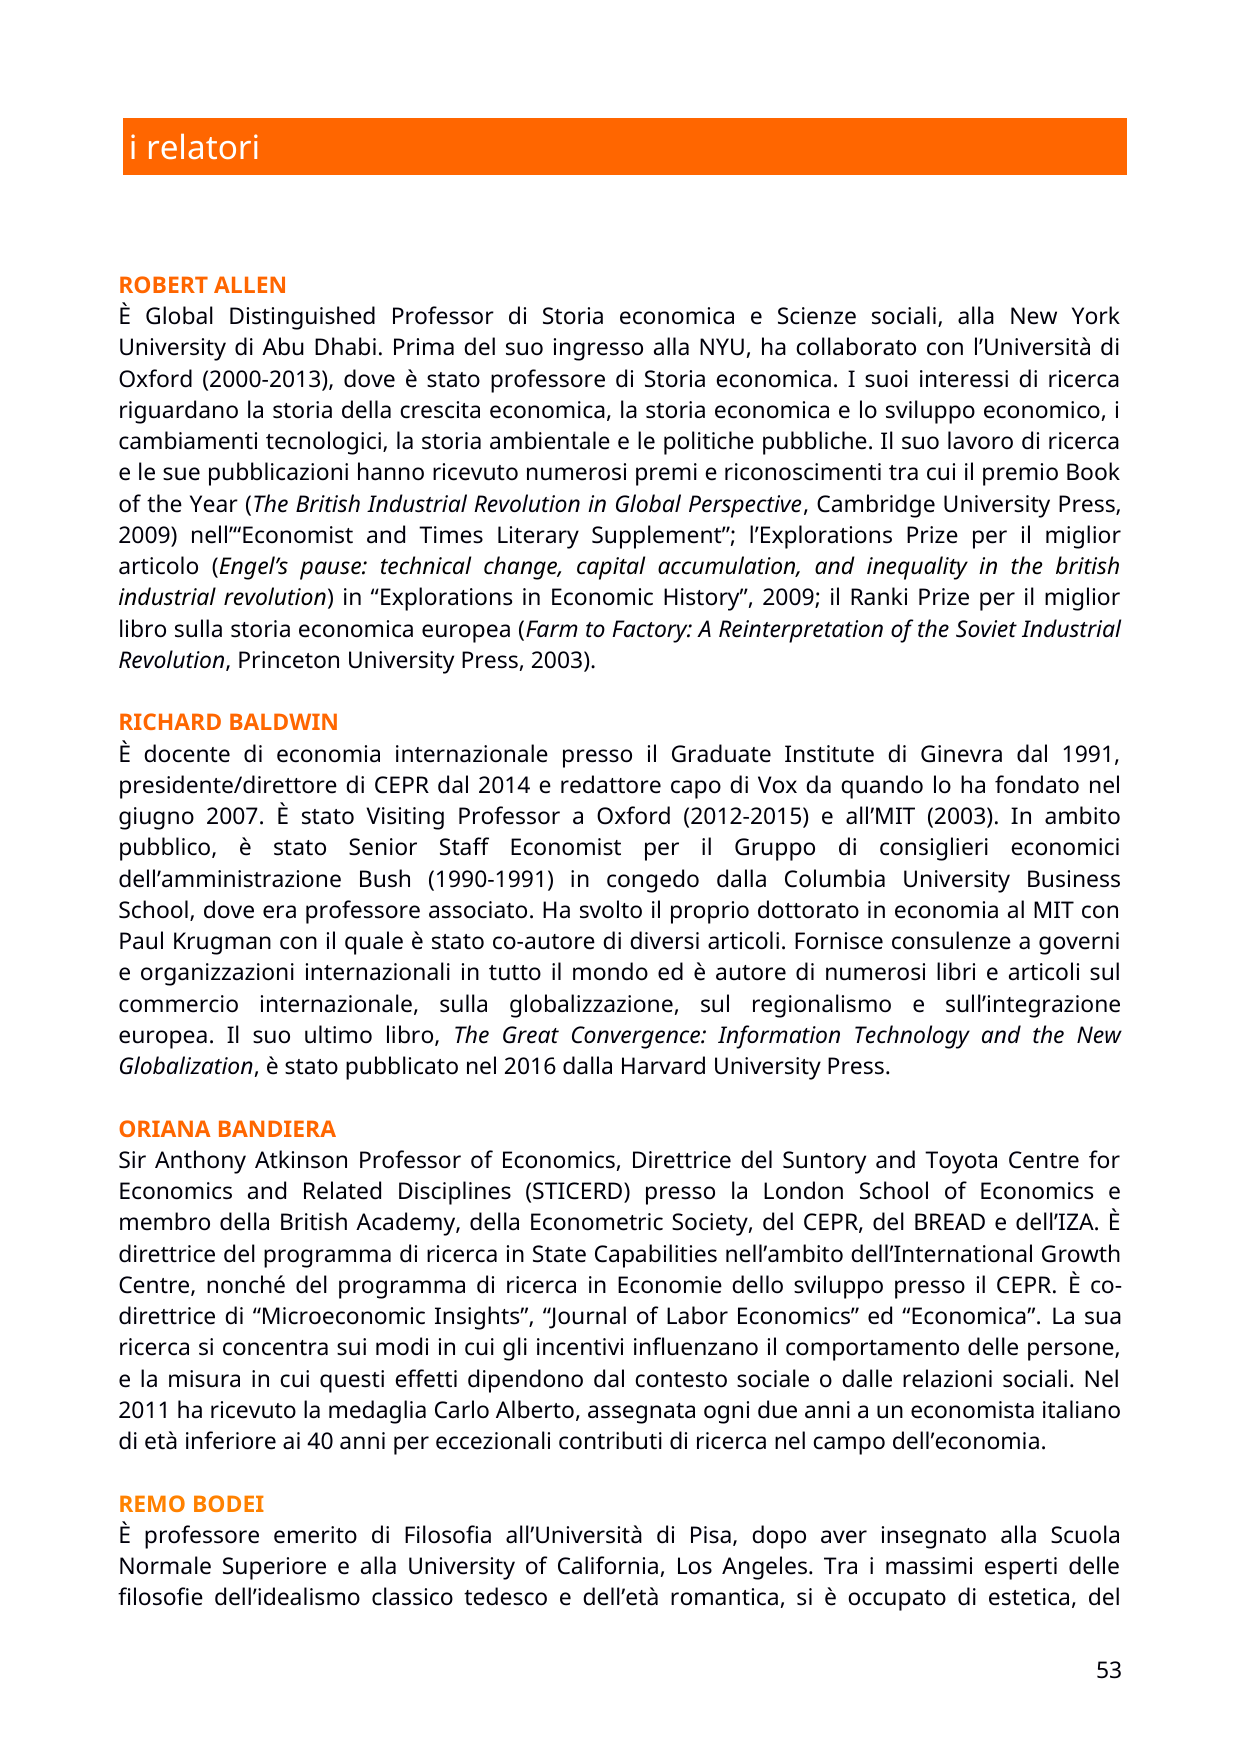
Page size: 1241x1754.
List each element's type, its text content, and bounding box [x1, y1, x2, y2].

text RICHARD BALDWIN [118, 706, 1122, 737]
text Sir Anthony Atkinson Professor of Economics, Direttrice del Suntory and Toyota Centre for Economics and Related Disciplines (STICERD) presso la London School of Economics e membro della British Academy, della Econometric Society, del CEPR, del BREAD e dell’IZA. È direttrice del programma di ricerca in State Capabilities nell’ambito dell’International Growth Centre, nonché del programma di ricerca in Economie dello sviluppo presso il CEPR. È co-direttrice di “Microeconomic Insights”, “Journal of Labor Economics” ed “Economica”. La sua ricerca si concentra sui modi in cui gli incentivi influenzano il comportamento delle persone, e la misura in cui questi effetti dipendono dal contesto sociale o dalle relazioni sociali. Nel 2011 ha ricevuto la medaglia Carlo Alberto, assegnata ogni due anni a un economista italiano di età inferiore ai 40 anni per eccezionali contributi di ricerca nel campo dell’economia. [118, 1144, 1122, 1456]
text È Global Distinguished Professor di Storia economica e Scienze sociali, alla New York University di Abu Dhabi. Prima del suo ingresso alla NYU, ha collaborato con l’Università di Oxford (2000-2013), dove è stato professore di Storia economica. I suoi interessi di ricerca riguardano la storia della crescita economica, la storia economica e lo sviluppo economico, i cambiamenti tecnologici, la storia ambientale e le politiche pubbliche. Il suo lavoro di ricerca e le sue pubblicazioni hanno ricevuto numerosi premi e riconoscimenti tra cui il premio Book of the Year (The British Industrial Revolution in Global Perspective, Cambridge University Press, 2009) nell’“Economist and Times Literary Supplement”; l’Explorations Prize per il miglior articolo (Engel’s pause: technical change, capital accumulation, and inequality in the british industrial revolution) in “Explorations in Economic History”, 2009; il Ranki Prize per il miglior libro sulla storia economica europea (Farm to Factory: A Reinterpretation of the Soviet Industrial Revolution, Princeton University Press, 2003). [118, 300, 1122, 675]
text È docente di economia internazionale presso il Graduate Institute di Ginevra dal 1991, presidente/direttore di CEPR dal 2014 e redattore capo di Vox da quando lo ha fondato nel giugno 2007. È stato Visiting Professor a Oxford (2012-2015) e all’MIT (2003). In ambito pubblico, è stato Senior Staff Economist per il Gruppo di consiglieri economici dell’amministrazione Bush (1990-1991) in congedo dalla Columbia University Business School, dove era professore associato. Ha svolto il proprio dottorato in economia al MIT con Paul Krugman con il quale è stato co-autore di diversi articoli. Fornisce consulenze a governi e organizzazioni internazionali in tutto il mondo ed è autore di numerosi libri e articoli sul commercio internazionale, sulla globalizzazione, sul regionalismo e sull’integrazione europea. Il suo ultimo libro, The Great Convergence: Information Technology and the New Globalization, è stato pubblicato nel 2016 dalla Harvard University Press. [118, 737, 1122, 1081]
text REMO BODEI [118, 1487, 1122, 1519]
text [118, 1519, 1122, 1612]
text ORIANA BANDIERA [118, 1112, 1122, 1144]
text ROBERT ALLEN [118, 269, 1122, 300]
table_header i relatori [123, 118, 1127, 175]
